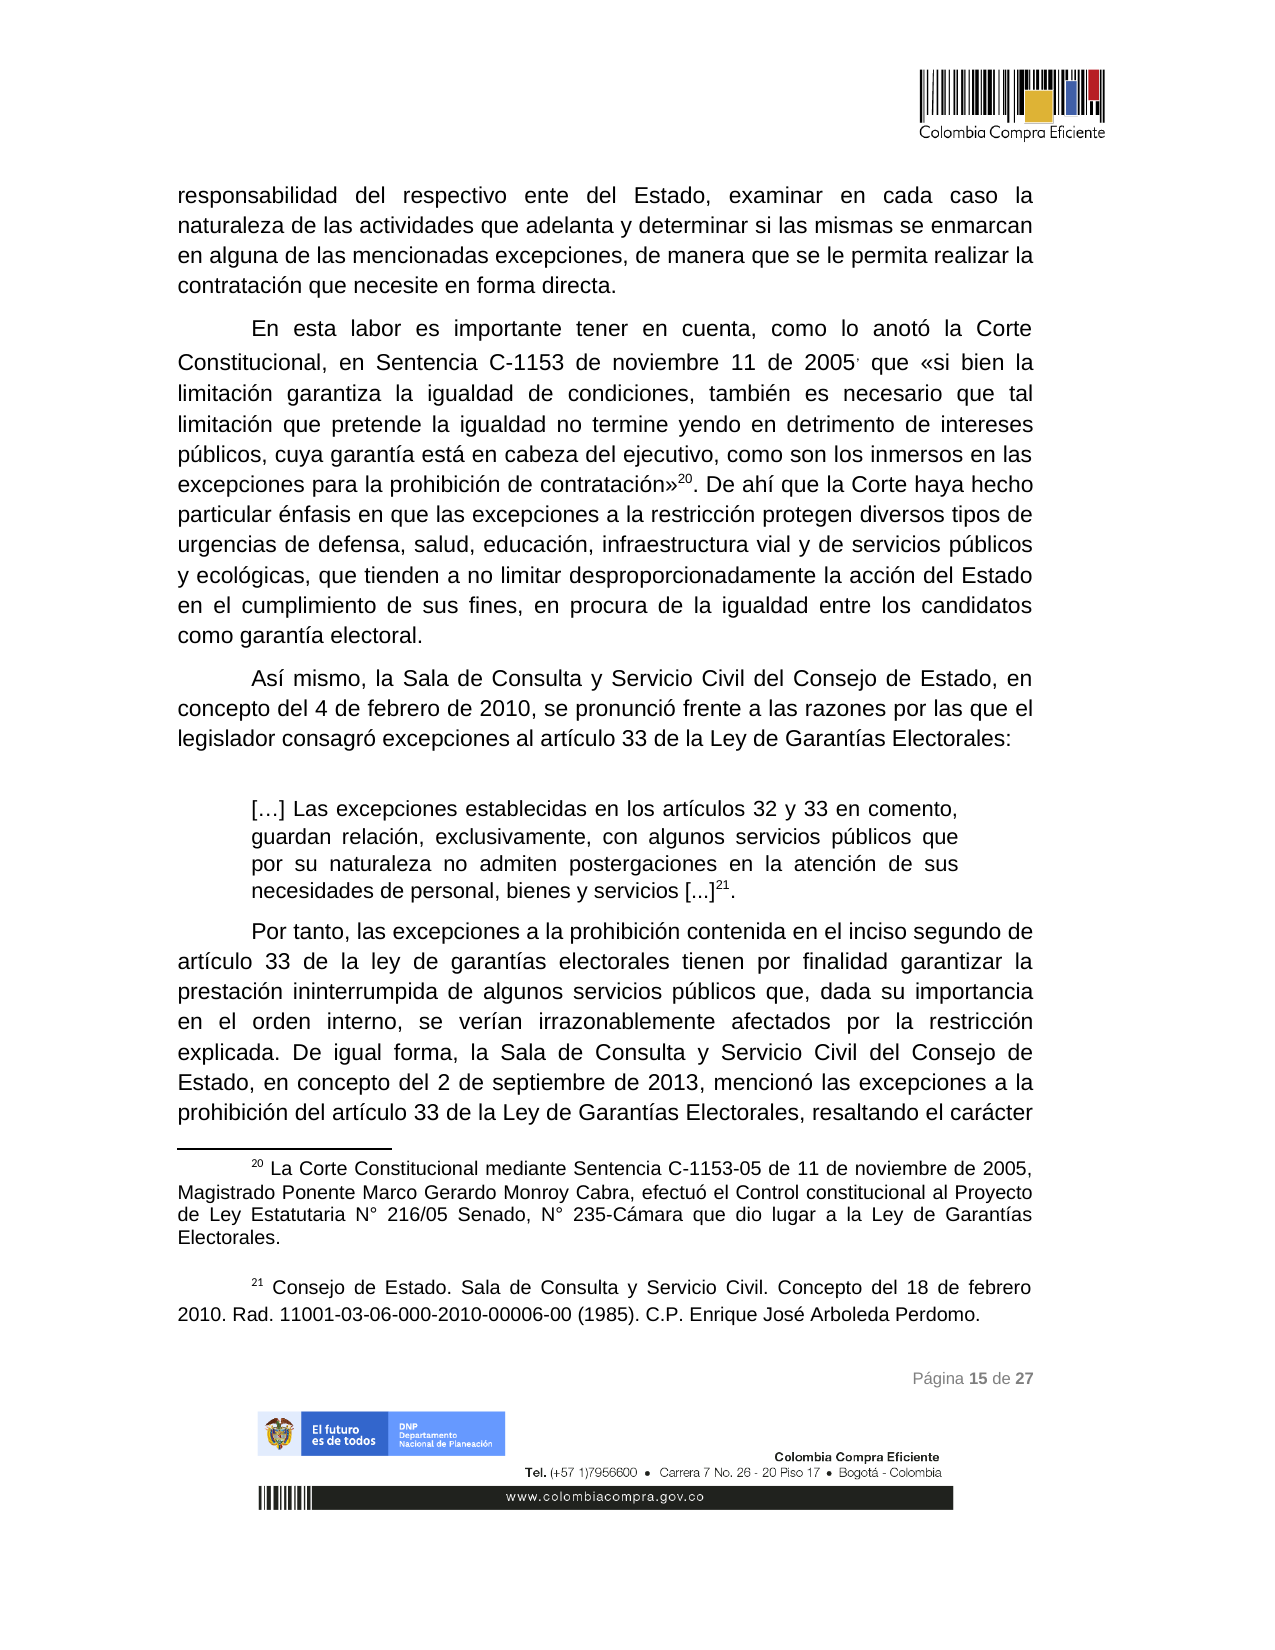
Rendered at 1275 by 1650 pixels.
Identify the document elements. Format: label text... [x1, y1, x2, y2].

text […] Las excepciones establecidas en los artículos 32 y 33 en comento, guardan relación, exclusivamente, con algunos servicios públicos que por su naturaleza no admiten postergaciones en la atención de sus necesidades de personal, bienes y servicios [...]. [251, 796, 960, 903]
picture [911, 63, 1112, 145]
picture [257, 1411, 954, 1510]
text En esta labor es importante tener en cuenta, como lo anotó la Corte Constitucional, en Sentencia C-1153 de noviembre 11 de 2005, que «si bien la limitación garantiza la igualdad de condiciones, también es necesario que tal limitación que pretende la igualdad no termine yendo en detrimento de intereses públicos, cuya garantía está en cabeza del ejecutivo, como son los inmersos en las excepciones para la prohibición de contratación». De ahí que la Corte haya hecho particular énfasis en que las excepciones a la restricción protegen diversos tipos de urgencias de defensa, salud, educación, infraestructura vial y de servicios públicos y ecológicas, que tienden a no limitar desproporcionadamente la acción del Estado en el cumplimiento de sus fines, en procura de la igualdad entre los candidatos como garantía electoral. [177, 315, 1034, 648]
text Por tanto, las excepciones a la prohibición contenida en el inciso segundo de artículo 33 de la ley de garantías electorales tienen por finalidad garantizar la prestación ininterrumpida de algunos servicios públicos que, dada su importancia en el orden interno, se verían irrazonablemente afectados por la restricción explicada. De igual forma, la Sala de Consulta y Servicio Civil del Consejo de Estado, en concepto del 2 de septiembre de 2013, mencionó las excepciones a la prohibición del artículo 33 de la Ley de Garantías Electorales, resaltando el carácter taxativo de la regla de excepción referida, y señalando la independencia de los supuestos establecidos allí. [177, 918, 1034, 1125]
text Así mismo, la Sala de Consulta y Servicio Civil del Consejo de Estado, en concepto del 4 de febrero de 2010, se pronunció frente a las razones por las que el legislador consagró excepciones al artículo 33 de la Ley de Garantías Electorales: [177, 665, 1034, 752]
